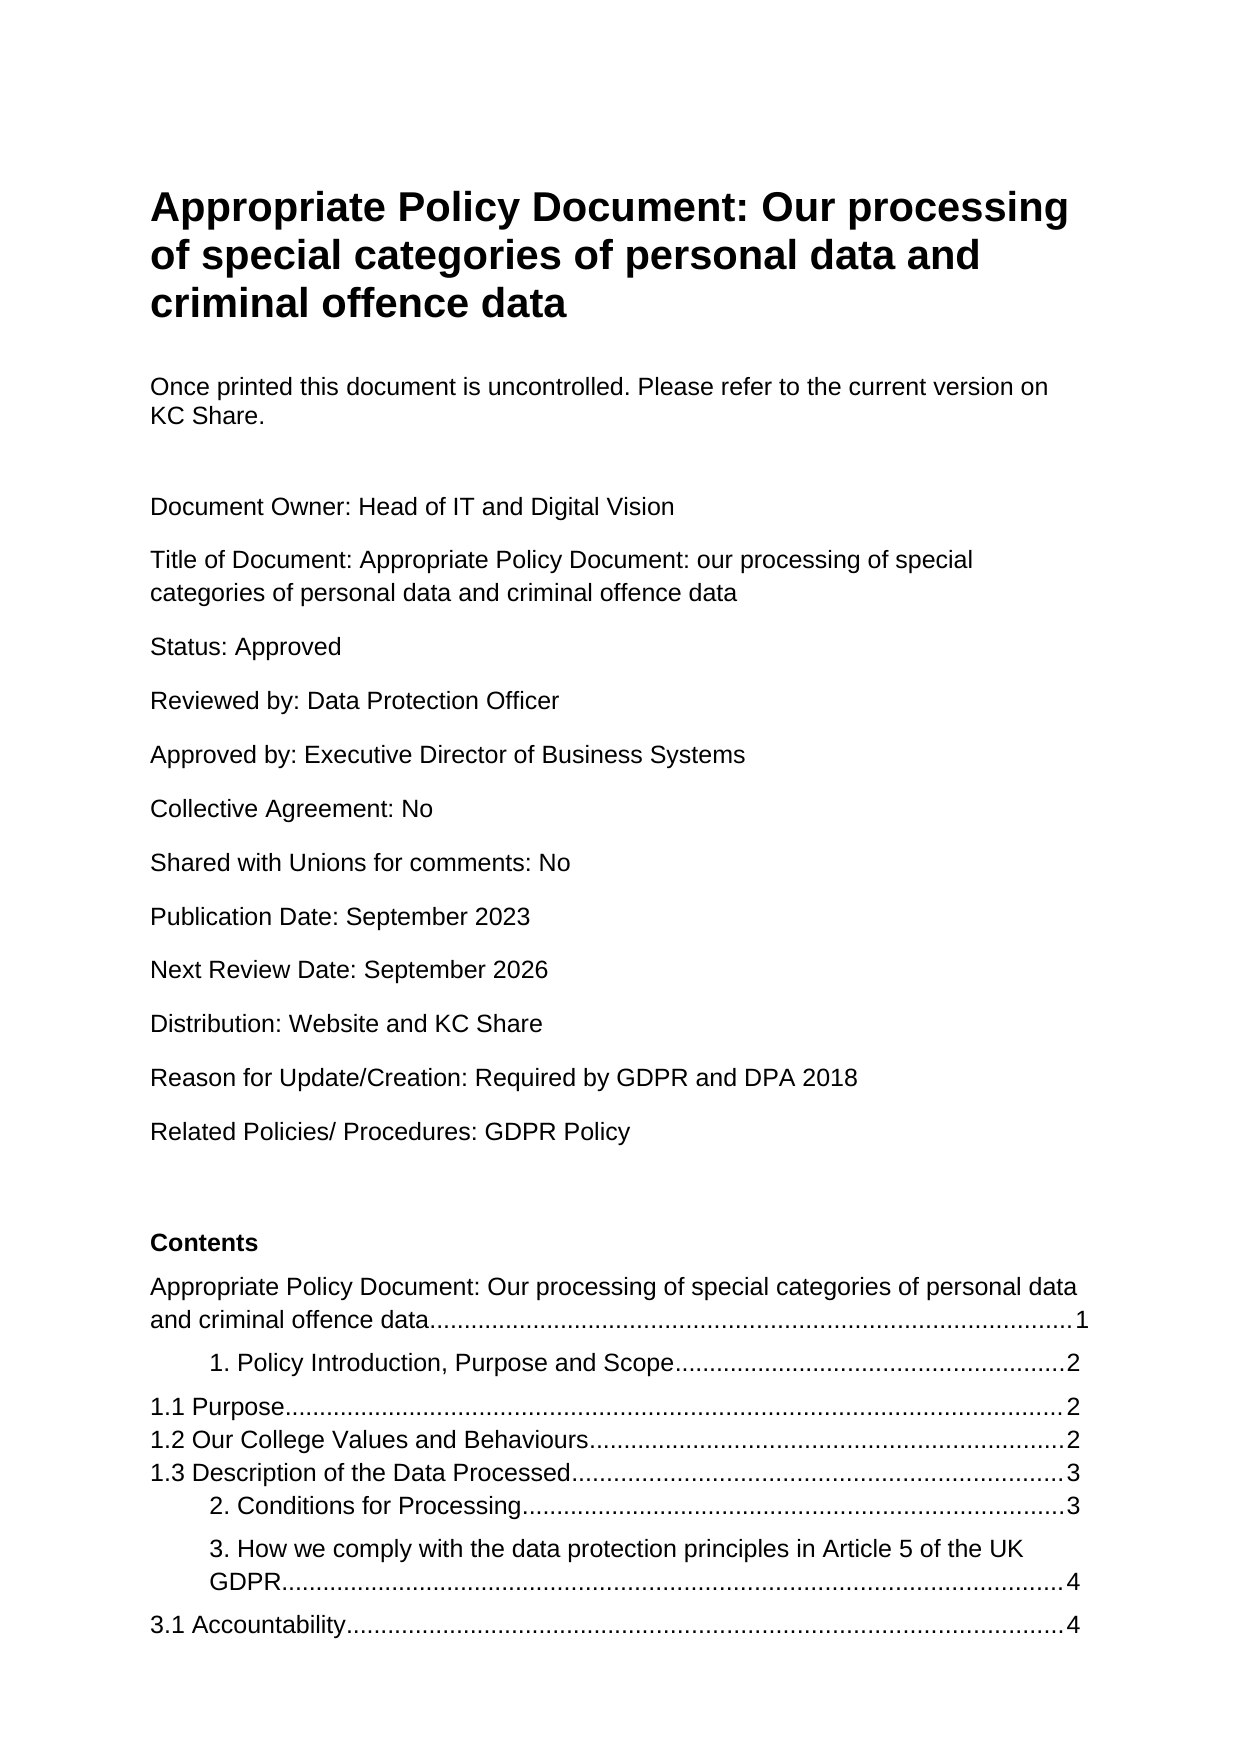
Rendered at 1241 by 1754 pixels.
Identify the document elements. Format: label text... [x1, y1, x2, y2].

text Distribution: Website and KC Share [150, 1009, 1090, 1038]
text Once printed this document is uncontrolled. Please refer to the current version on KC Share. [150, 372, 1090, 429]
subtitle Appropriate Policy Document: Our processing of special categories of personal data and criminal offence data [150, 183, 1090, 327]
text Publication Date: September 2023 [150, 902, 1090, 930]
text Status: Approved [150, 632, 1090, 661]
text Title of Document: Appropriate Policy Document: our processing of special categories of personal data and criminal offence data [150, 545, 1090, 607]
text Next Review Date: September 2026 [150, 955, 1090, 984]
text Collective Agreement: No [150, 794, 1090, 823]
text Approved by: Executive Director of Business Systems [150, 740, 1090, 769]
text Reason for Update/Creation: Required by GDPR and DPA 2018 [150, 1063, 1090, 1092]
text Related Policies/ Procedures: GDPR Policy [150, 1117, 1090, 1146]
text Document Owner: Head of IT and Digital Vision [150, 492, 1090, 520]
text Reviewed by: Data Protection Officer [150, 686, 1090, 715]
text Shared with Unions for comments: No [150, 848, 1090, 876]
